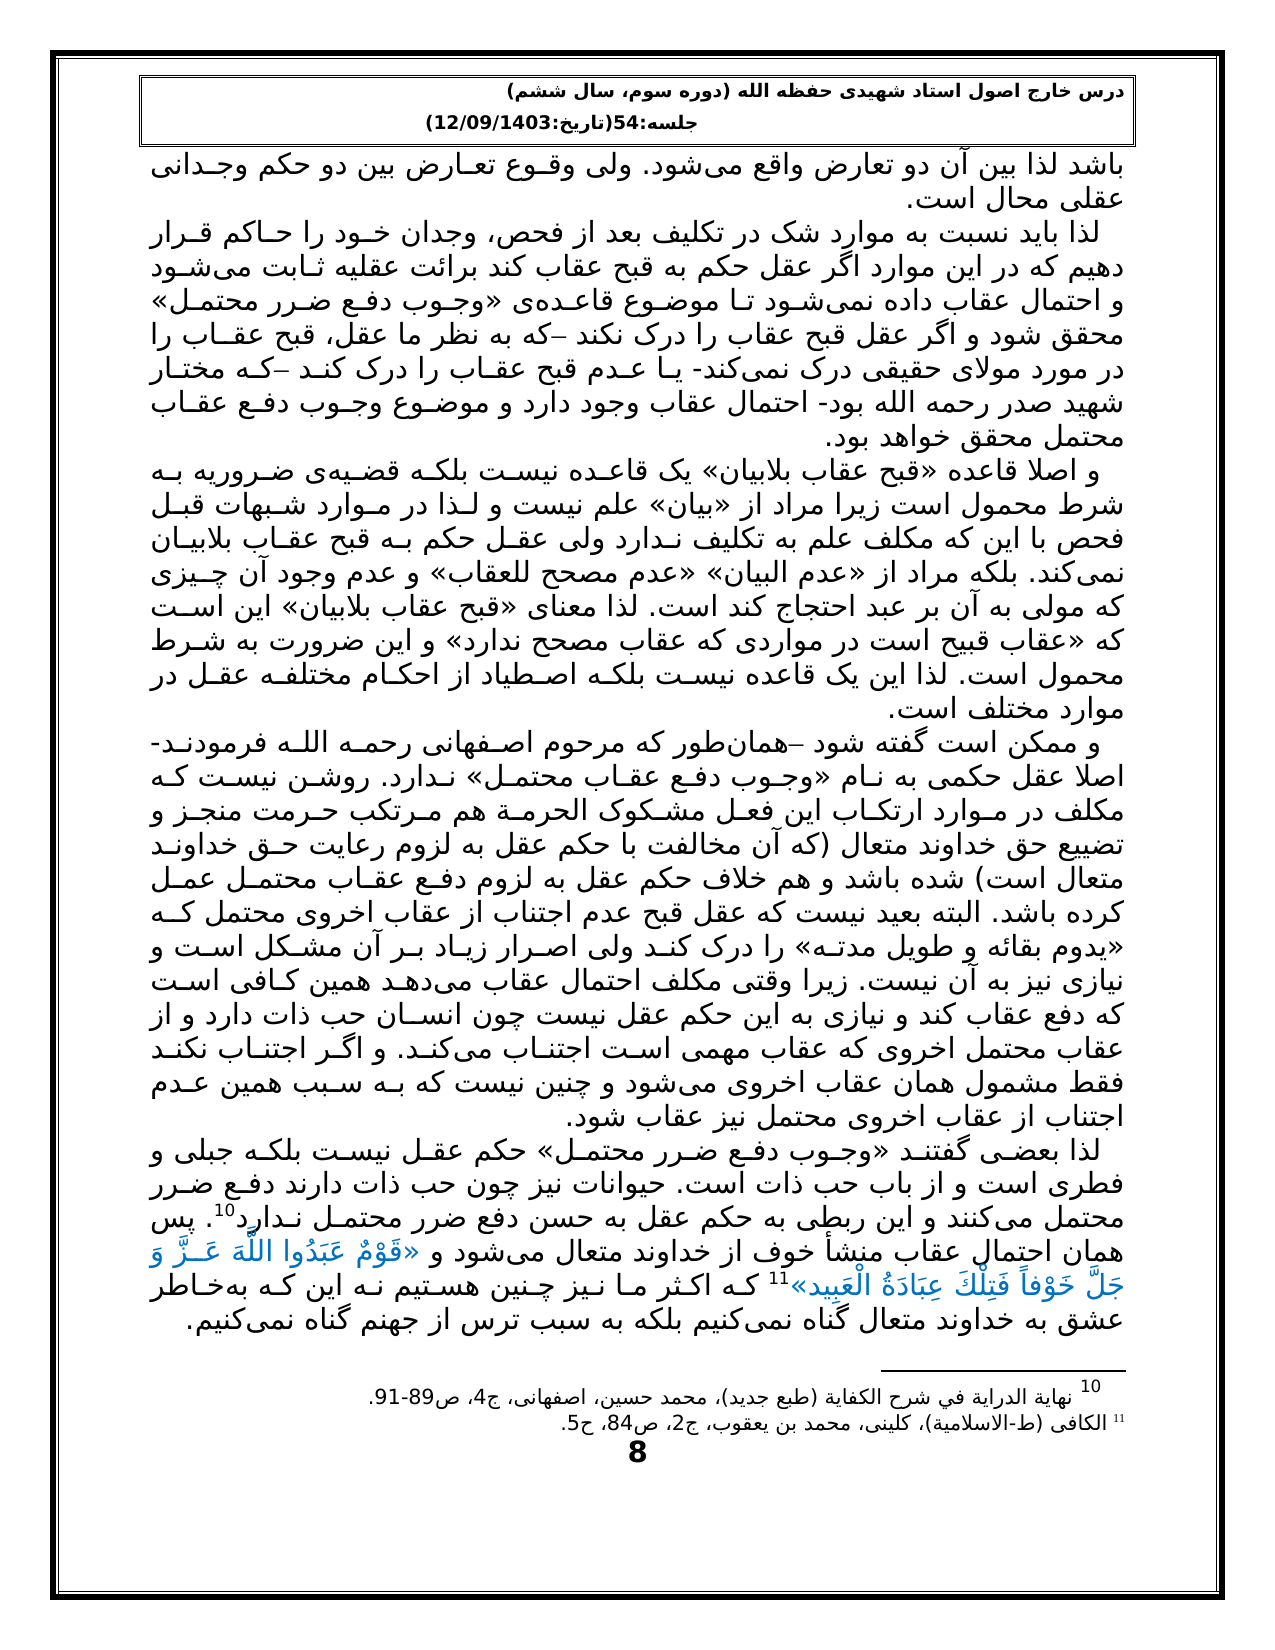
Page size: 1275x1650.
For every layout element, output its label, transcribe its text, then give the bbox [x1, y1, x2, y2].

text و اصلا قاعده «قبح عقاب بلابیان» یک قاعده نیست بلکه قضیه‌ی ضروریه به شرط محمول است زیرا مراد از «بیان» علم نیست و لذا در موارد شبهات قبل فحص با این که مکلف علم به تکلیف ندارد ولی عقل حکم به قبح عقاب بلابیان نمی‌کند. بلکه مراد از «عدم البیان» «عدم مصحح للعقاب» و عدم وجود آن چیزی که مولی به آن بر عبد احتجاج کند است. لذا معنای «قبح عقاب بلابیان» این است که «عقاب قبیح است در مواردی که عقاب مصحح ندارد» و این ضرورت به شرط محمول است. لذا این یک قاعده نیست بلکه اصطیاد از احکام مختلفه عقل در موارد مختلف است. [150, 453, 1125, 725]
text لذا باید نسبت به موارد شک در تکلیف بعد از فحص، وجدان خود را حاکم قرار دهیم که در این موارد اگر عقل حکم به قبح عقاب کند برائت عقلیه ثابت می‌شود و احتمال عقاب داده نمی‌شود تا موضوع قاعده‌ی «وجوب دفع ضرر محتمل» محقق شود و اگر عقل قبح عقاب را درک نکند –که به نظر ما عقل، قبح عقاب را در مورد مولای حقیقی درک نمی‌کند- یا عدم قبح عقاب را درک کند –که مختار شهید صدر رحمه الله بود- احتمال عقاب وجود دارد و موضوع وجوب دفع عقاب محتمل محقق خواهد بود. [150, 215, 1125, 453]
text لذا بعضی گفتند «وجوب دفع ضرر محتمل» حکم عقل نیست بلکه جبلی و فطری است و از باب حب ذات است. حیوانات نیز چون حب ذات دارند دفع ضرر محتمل می‌کنند و این ربطی به حکم عقل به حسن دفع ضرر محتمل ندارد. پس همان احتمال عقاب منشأ خوف از خداوند متعال می‌شود و «قَوْمٌ عَبَدُوا اللَّهَ عَزَّ وَ جَلَّ خَوْفاً فَتِلْكَ عِبَادَةُ الْعَبِيد» که اکثر ما نیز چنین هستیم نه این که به‌خاطر عشق به خداوند متعال گناه نمی‌کنیم بلکه به سبب ترس از جهنم گناه نمی‌کنیم. [150, 1133, 1125, 1337]
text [150, 147, 1125, 215]
text و ممکن است گفته شود –همان‌طور که مرحوم اصفهانی رحمه الله فرمودند- اصلا عقل حکمی به نام «وجوب دفع عقاب محتمل» ندارد. روشن نیست که مکلف در موارد ارتکاب این فعل مشکوک الحرمة هم مرتکب حرمت منجز و تضییع حق خداوند متعال (که آن مخالفت با حکم عقل به لزوم رعایت حق خداوند متعال است) شده باشد و هم خلاف حکم عقل به لزوم دفع عقاب محتمل عمل کرده باشد. البته بعید نیست که عقل قبح عدم اجتناب از عقاب اخروی محتمل که «یدوم بقائه و طویل مدته» را درک کند ولی اصرار زیاد بر آن مشکل است و نیازی نیز به آن نیست. زیرا وقتی مکلف احتمال عقاب می‌دهد همین کافی است که دفع عقاب کند و نیازی به این حکم عقل نیست چون انسان حب ذات دارد و از عقاب محتمل اخروی که عقاب مهمی است اجتناب می‌کند. و اگر اجتناب نکند فقط مشمول همان عقاب اخروی می‌شود و چنین نیست که به سبب همین عدم اجتناب از عقاب اخروی محتمل نیز عقاب شود. [150, 725, 1125, 1133]
